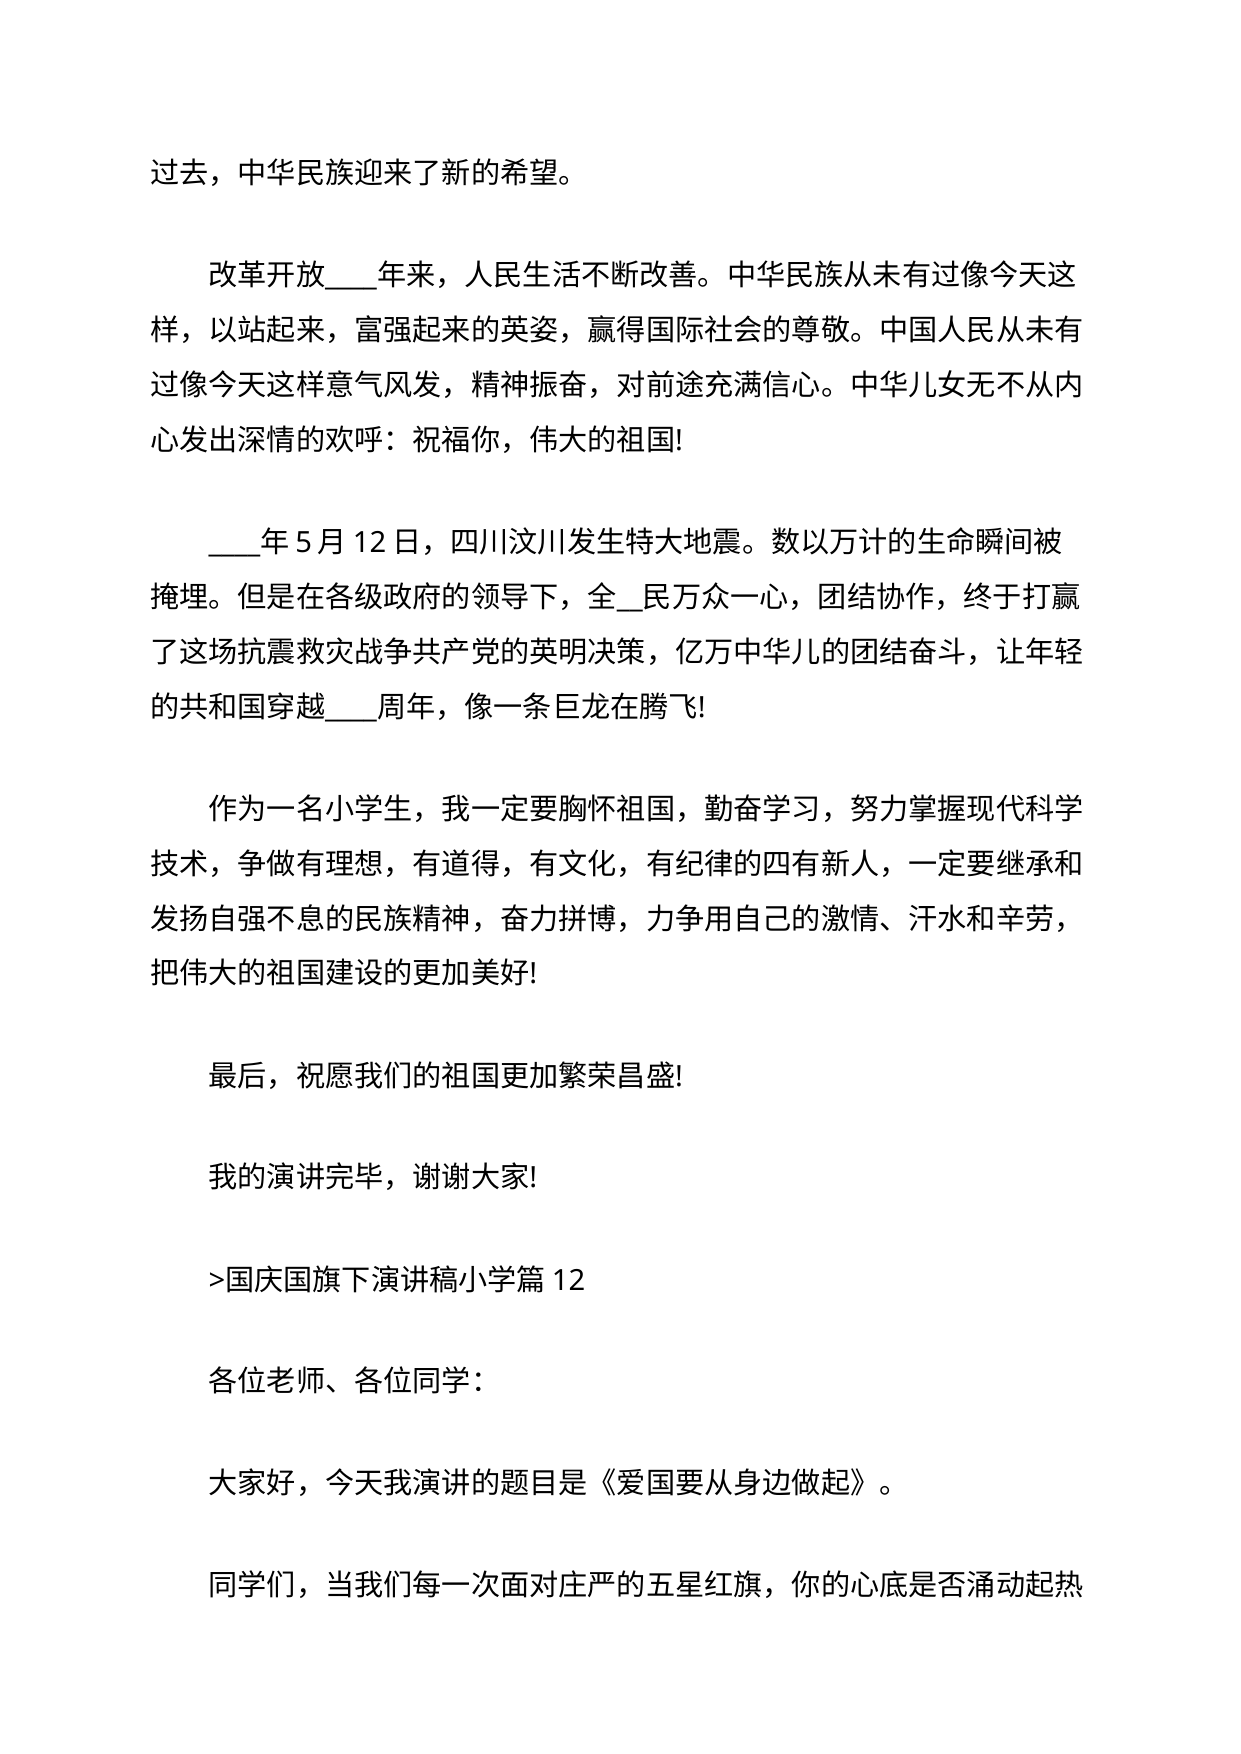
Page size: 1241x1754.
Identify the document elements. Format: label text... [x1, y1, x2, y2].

text >国庆国旗下演讲稿小学篇12 [150, 1256, 1090, 1298]
text 改革开放____年来，人民生活不断改善。中华民族从未有过像今天这样，以站起来，富强起来的英姿，赢得国际社会的尊敬。中国人民从未有过像今天这样意气风发，精神振奋，对前途充满信心。中华儿女无不从内心发出深情的欢呼：祝福你，伟大的祖国! [150, 252, 1090, 459]
text 我的演讲完毕，谢谢大家! [150, 1154, 1090, 1196]
text 大家好，今天我演讲的题目是《爱国要从身边做起》。 [150, 1460, 1090, 1502]
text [150, 1562, 1090, 1604]
text ____年5月12日，四川汶川发生特大地震。数以万计的生命瞬间被掩埋。但是在各级政府的领导下，全__民万众一心，团结协作，终于打赢了这场抗震救灾战争共产党的英明决策，亿万中华儿的团结奋斗，让年轻的共和国穿越____周年，像一条巨龙在腾飞! [150, 518, 1090, 726]
text 最后，祝愿我们的祖国更加繁荣昌盛! [150, 1052, 1090, 1094]
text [150, 150, 1090, 192]
text 各位老师、各位同学： [150, 1358, 1090, 1400]
text 作为一名小学生，我一定要胸怀祖国，勤奋学习，努力掌握现代科学技术，争做有理想，有道得，有文化，有纪律的四有新人，一定要继承和发扬自强不息的民族精神，奋力拼博，力争用自己的激情、汗水和辛劳，把伟大的祖国建设的更加美好! [150, 785, 1090, 992]
